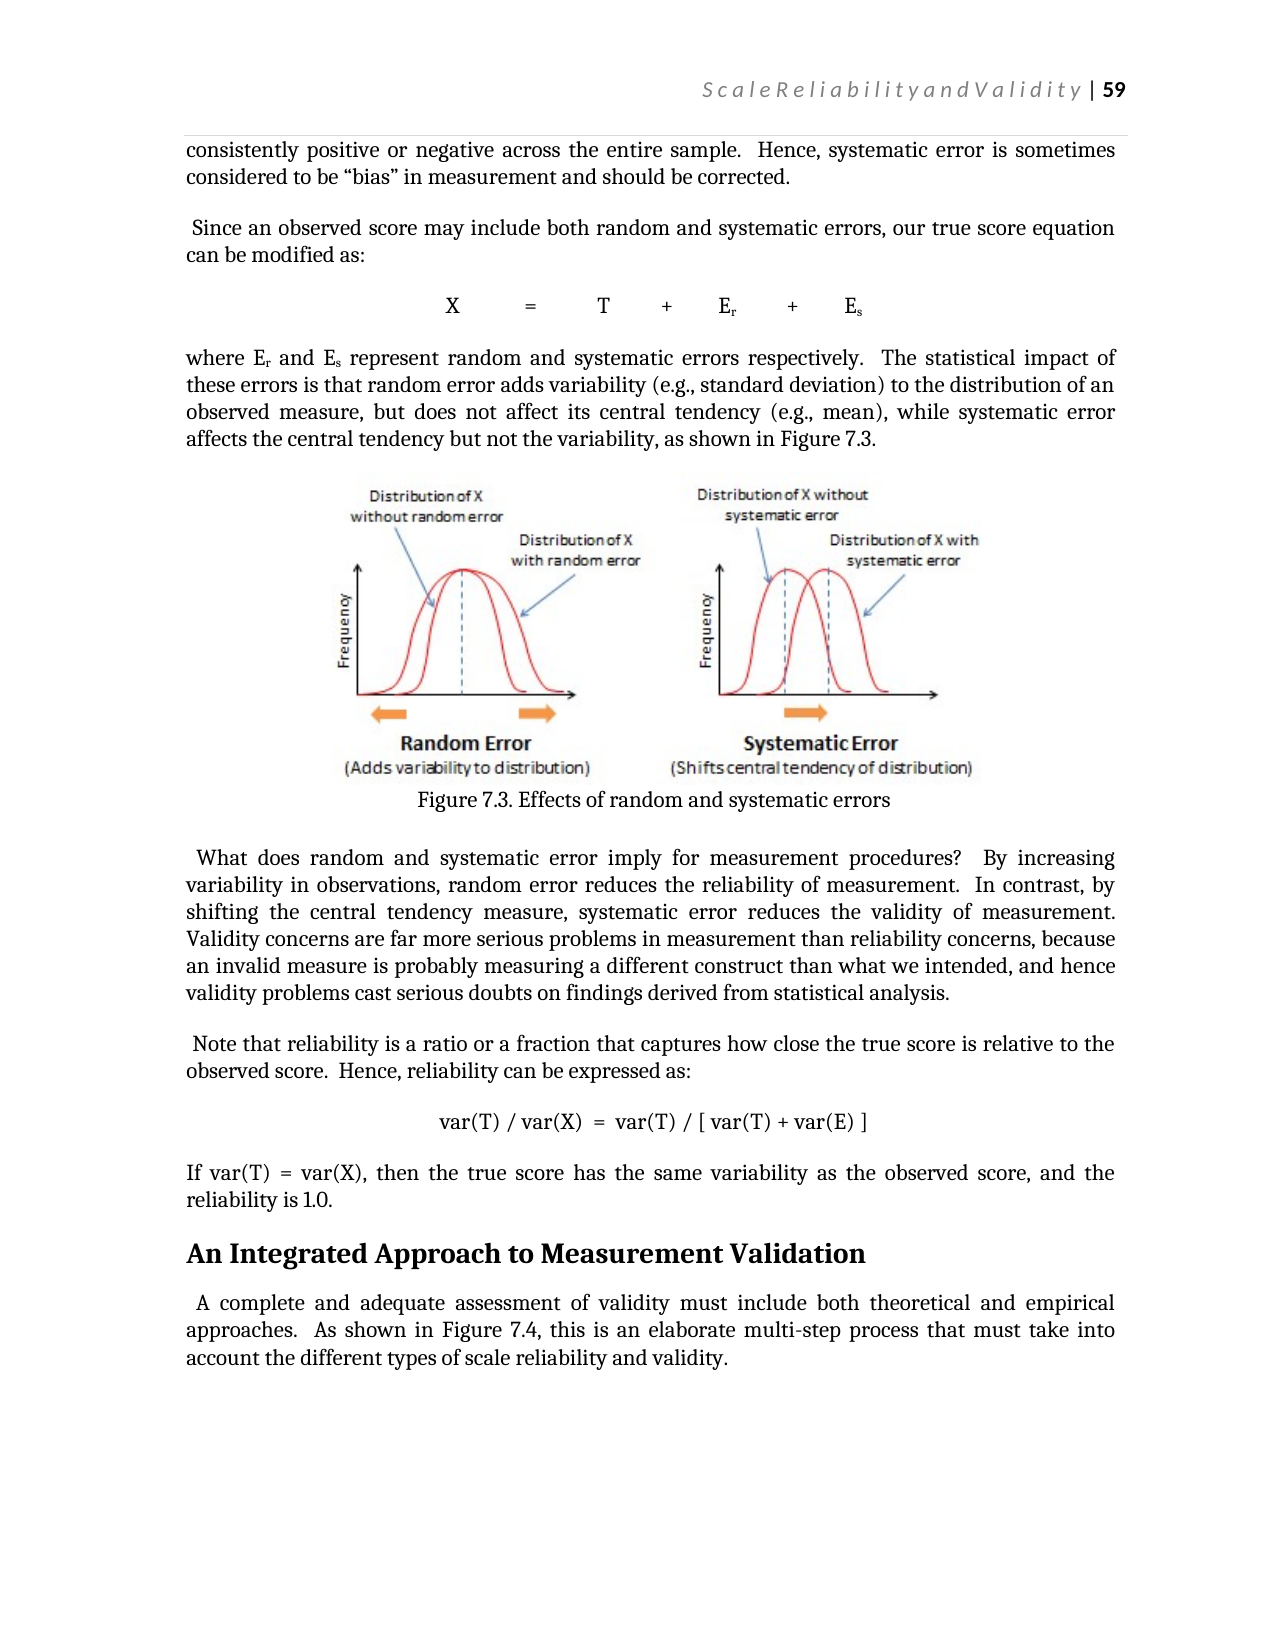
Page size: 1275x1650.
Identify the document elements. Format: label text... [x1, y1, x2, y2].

text where Er and Es represent random and systematic errors respectively. The statistical impact of these errors is that random error adds variability (e.g., standard deviation) to the distribution of an observed measure, but does not affect its central tendency (e.g., mean), while systematic error affects the central tendency but not the variability, as shown in Figure 7.3. [186, 344, 1117, 452]
text Note that reliability is a ratio or a fraction that captures how close the true score is relative to the observed score. Hence, reliability can be expressed as: [186, 1031, 1117, 1084]
subtitle An Integrated Approach to Measurement Validation [186, 1237, 1126, 1271]
text X = T + Er + Es [187, 293, 1120, 319]
text What does random and systematic error imply for measurement procedures? By increasing variability in observations, random error reduces the reliability of measurement. In contrast, by shifting the central tendency measure, systematic error reduces the validity of measurement. Validity concerns are far more serious problems in measurement than reliability concerns, because an invalid measure is probably measuring a different construct than what we intended, and hence validity problems cast serious doubts on findings derived from statistical analysis. [186, 844, 1117, 1006]
text Since an observed score may include both random and systematic errors, our true score equation can be modified as: [186, 215, 1117, 268]
picture [282, 472, 1031, 785]
text A complete and adequate assessment of validity must include both theoretical and empirical approaches. As shown in Figure 7.4, this is an elaborate multi-step process that must take into account the different types of scale reliability and validity. [186, 1290, 1117, 1371]
text Figure 7.3. Effects of random and systematic errors [187, 787, 1120, 813]
text If var(T) = var(X), then the true score has the same variability as the observed score, and the reliability is 1.0. [186, 1159, 1117, 1213]
text var(T) / var(X) = var(T) / [ var(T) + var(E) ] [187, 1109, 1120, 1135]
